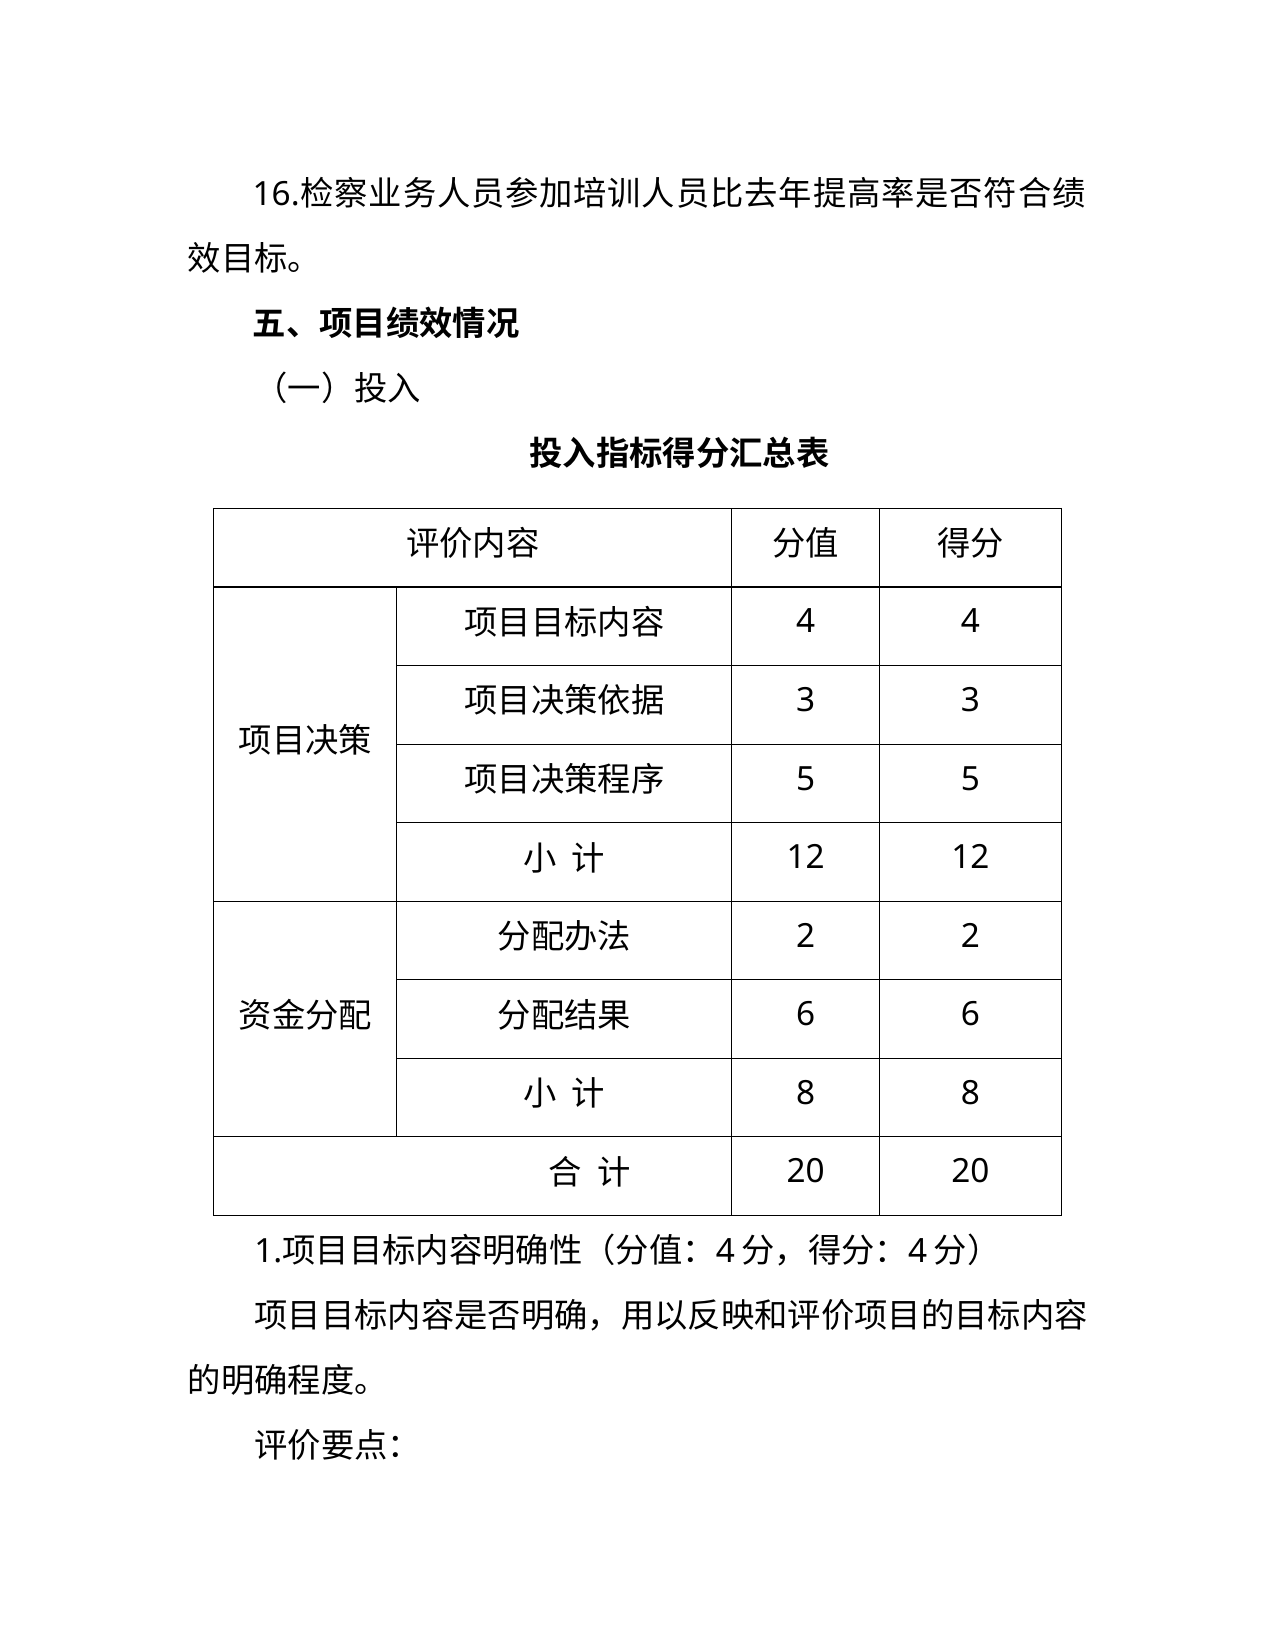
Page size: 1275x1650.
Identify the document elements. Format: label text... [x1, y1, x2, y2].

text 投入指标得分汇总表 [187, 419, 1087, 484]
table_cell 12 [880, 823, 1061, 901]
table_cell 12 [732, 823, 879, 901]
text 16.检察业务人员参加培训人员比去年提高率是否符合绩效目标。 [187, 159, 1087, 289]
table_cell 8 [732, 1059, 879, 1136]
text 五、项目绩效情况 [187, 289, 1087, 354]
table_cell 4 [880, 588, 1061, 665]
table_cell 小 计 [397, 1059, 731, 1136]
table_cell 分配办法 [397, 902, 731, 979]
table_cell 项目决策程序 [397, 745, 731, 822]
table_cell 5 [732, 745, 879, 822]
table_cell 20 [880, 1137, 1061, 1215]
text 评价要点： [187, 1411, 1087, 1476]
table_cell 20 [732, 1137, 879, 1215]
text 项目目标内容是否明确，用以反映和评价项目的目标内容的明确程度。 [187, 1281, 1087, 1411]
table_cell 6 [732, 980, 879, 1058]
table_cell 分配结果 [397, 980, 731, 1058]
table_cell 5 [880, 745, 1061, 822]
table_cell 项目决策依据 [397, 666, 731, 743]
table_cell 合 计 [214, 1137, 731, 1215]
table_cell 8 [880, 1059, 1061, 1136]
table_cell 2 [880, 902, 1061, 979]
table_header 分值 [732, 509, 879, 586]
table_cell 6 [880, 980, 1061, 1058]
table_cell 资金分配 [214, 902, 396, 1136]
table_header 得分 [880, 509, 1061, 586]
text 1.项目目标内容明确性（分值：4分，得分：4分） [187, 1216, 1087, 1281]
text （一）投入 [187, 354, 1087, 419]
table_cell 2 [732, 902, 879, 979]
table_cell 项目目标内容 [397, 588, 731, 665]
table_cell 小 计 [397, 823, 731, 901]
table_cell 项目决策 [214, 588, 396, 901]
table_cell 4 [732, 588, 879, 665]
table_cell 3 [880, 666, 1061, 743]
table_cell 3 [732, 666, 879, 743]
table_header 评价内容 [214, 509, 731, 586]
